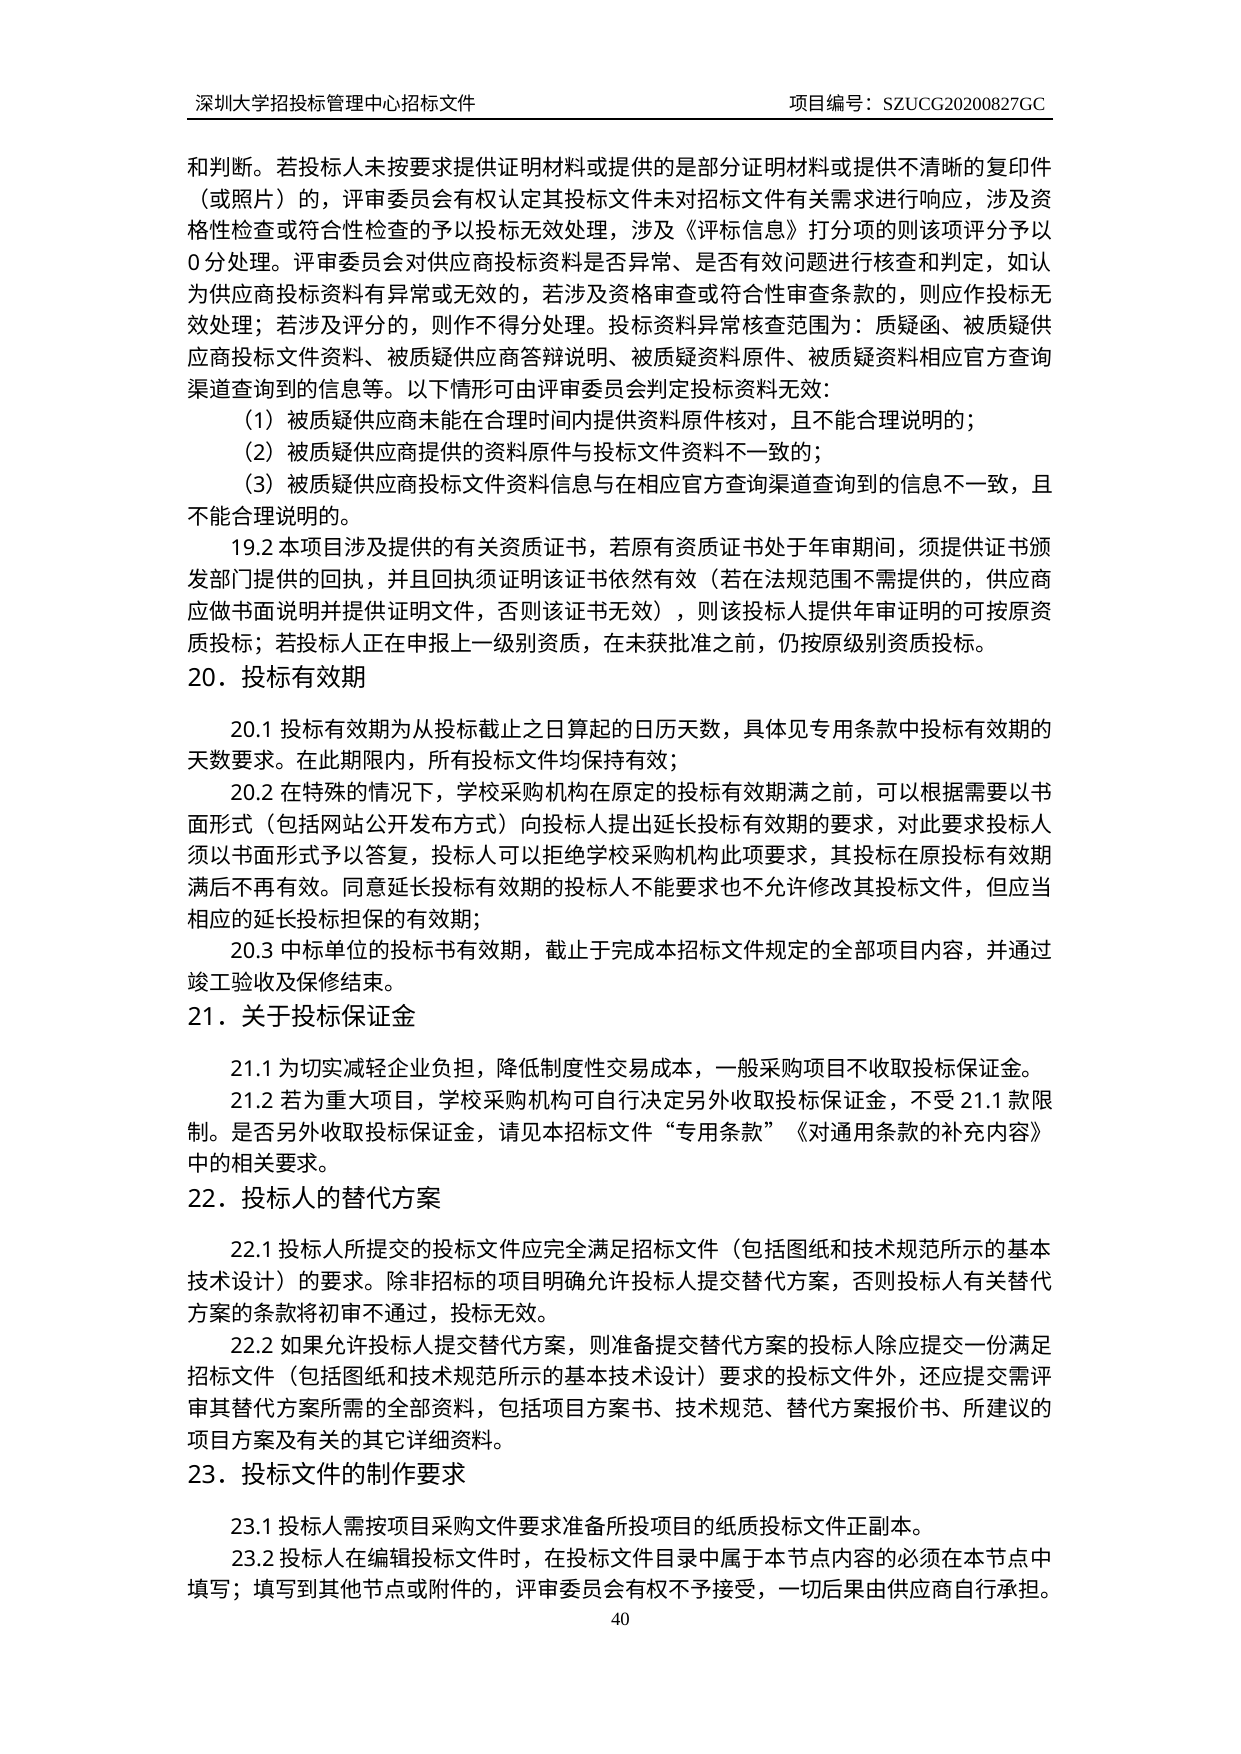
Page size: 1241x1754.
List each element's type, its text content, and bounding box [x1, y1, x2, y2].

text 22.2 如果允许投标人提交替代方案，则准备提交替代方案的投标人除应提交一份满足招标文件（包括图纸和技术规范所示的基本技术设计）要求的投标文件外，还应提交需评审其替代方案所需的全部资料，包括项目方案书、技术规范、替代方案报价书、所建议的项目方案及有关的其它详细资料。 [187, 1328, 1053, 1454]
text 20.2 在特殊的情况下，学校采购机构在原定的投标有效期满之前，可以根据需要以书面形式（包括网站公开发布方式）向投标人提出延长投标有效期的要求，对此要求投标人须以书面形式予以答复，投标人可以拒绝学校采购机构此项要求，其投标在原投标有效期满后不再有效。同意延长投标有效期的投标人不能要求也不允许修改其投标文件，但应当相应的延长投标担保的有效期； [187, 775, 1053, 933]
text （3）被质疑供应商投标文件资料信息与在相应官方查询渠道查询到的信息不一致，且不能合理说明的。 [187, 467, 1053, 530]
text 23.2投标人在编辑投标文件时，在投标文件目录中属于本节点内容的必须在本节点中填写；填写到其他节点或附件的，评审委员会有权不予接受，一切后果由供应商自行承担。 [187, 1541, 1053, 1604]
text 20.1 投标有效期为从投标截止之日算起的日历天数，具体见专用条款中投标有效期的天数要求。在此期限内，所有投标文件均保持有效； [187, 712, 1053, 775]
text 22．投标人的替代方案 [187, 1178, 1053, 1214]
text 20.3 中标单位的投标书有效期，截止于完成本招标文件规定的全部项目内容，并通过竣工验收及保修结束。 [187, 933, 1053, 997]
text 23．投标文件的制作要求 [187, 1454, 1053, 1491]
text 20．投标有效期 [187, 657, 1053, 693]
text 21．关于投标保证金 [187, 997, 1053, 1033]
text 19.2本项目涉及提供的有关资质证书，若原有资质证书处于年审期间，须提供证书颁发部门提供的回执，并且回执须证明该证书依然有效（若在法规范围不需提供的，供应商应做书面说明并提供证明文件，否则该证书无效），则该投标人提供年审证明的可按原资质投标；若投标人正在申报上一级别资质，在未获批准之前，仍按原级别资质投标。 [187, 530, 1053, 657]
text （1）被质疑供应商未能在合理时间内提供资料原件核对，且不能合理说明的； [187, 403, 1053, 435]
text 21.2 若为重大项目，学校采购机构可自行决定另外收取投标保证金，不受21.1款限制。是否另外收取投标保证金，请见本招标文件“专用条款”《对通用条款的补充内容》中的相关要求。 [187, 1083, 1053, 1178]
text 23.1投标人需按项目采购文件要求准备所投项目的纸质投标文件正副本。 [187, 1509, 1053, 1541]
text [187, 150, 1053, 403]
text 21.1为切实减轻企业负担，降低制度性交易成本，一般采购项目不收取投标保证金。 [187, 1051, 1053, 1083]
text （2）被质疑供应商提供的资料原件与投标文件资料不一致的； [187, 435, 1053, 467]
text 22.1投标人所提交的投标文件应完全满足招标文件（包括图纸和技术规范所示的基本技术设计）的要求。除非招标的项目明确允许投标人提交替代方案，否则投标人有关替代方案的条款将初审不通过，投标无效。 [187, 1232, 1053, 1328]
